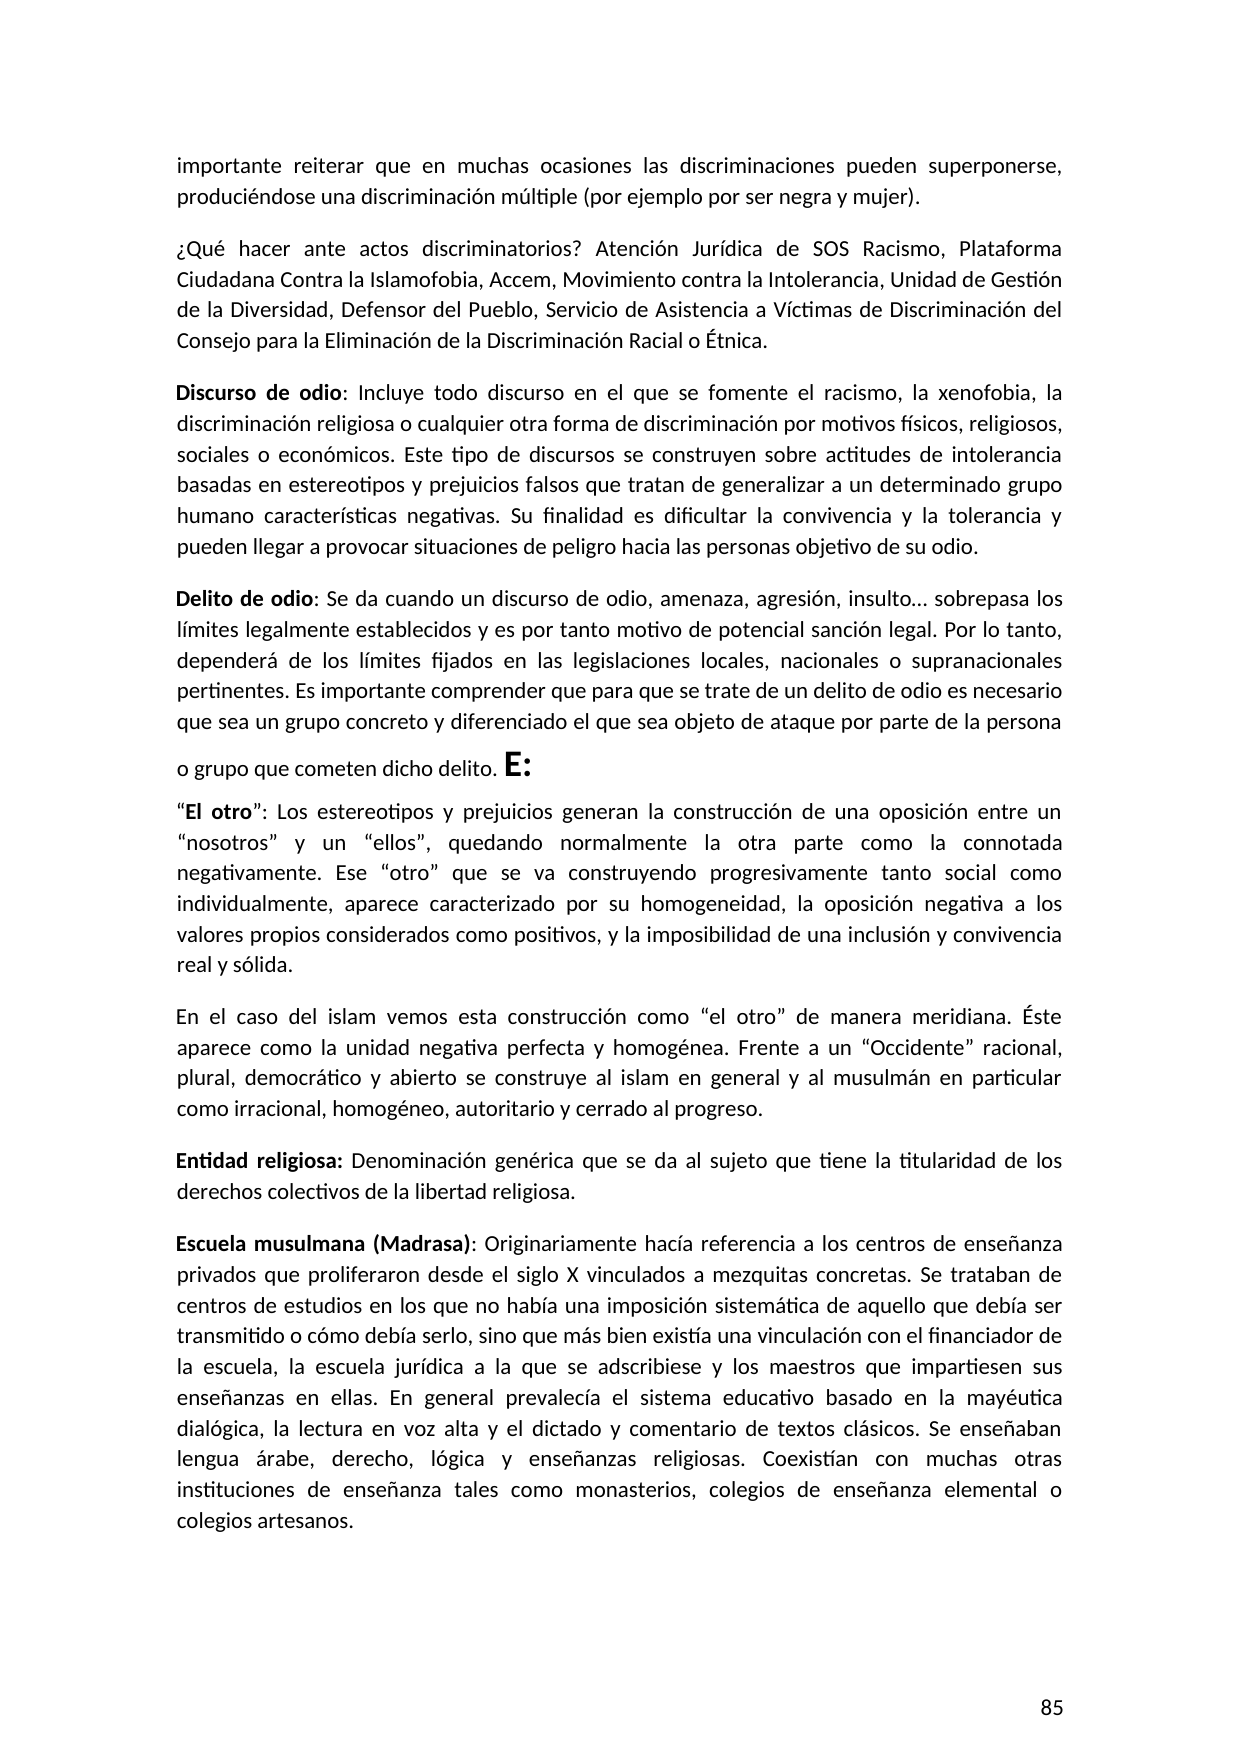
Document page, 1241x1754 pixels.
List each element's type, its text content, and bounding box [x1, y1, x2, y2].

text Escuela musulmana (Madrasa): Originariamente hacía referencia a los centros de enseñanza privados que proliferaron desde el siglo X vinculados a mezquitas concretas. Se trataban de centros de estudios en los que no había una imposición sistemática de aquello que debía ser transmitido o cómo debía serlo, sino que más bien existía una vinculación con el financiador de la escuela, la escuela jurídica a la que se adscribiese y los maestros que impartiesen sus enseñanzas en ellas. En general prevalecía el sistema educativo basado en la mayéutica dialógica, la lectura en voz alta y el dictado y comentario de textos clásicos. Se enseñaban lengua árabe, derecho, lógica y enseñanzas religiosas. Coexistían con muchas otras instituciones de enseñanza tales como monasterios, colegios de enseñanza elemental o colegios artesanos. [176, 1229, 1064, 1534]
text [176, 151, 1064, 210]
text Entidad religiosa: Denominación genérica que se da al sujeto que tiene la titularidad de los derechos colectivos de la libertad religiosa. [176, 1146, 1064, 1205]
text ¿Qué hacer ante actos discriminatorios? Atención Jurídica de SOS Racismo, Plataforma Ciudadana Contra la Islamofobia, Accem, Movimiento contra la Intolerancia, Unidad de Gestión de la Diversidad, Defensor del Pueblo, Servicio de Asistencia a Víctimas de Discriminación del Consejo para la Eliminación de la Discriminación Racial o Étnica. [176, 234, 1064, 354]
text En el caso del islam vemos esta construcción como “el otro” de manera meridiana. Éste aparece como la unidad negativa perfecta y homogénea. Frente a un “Occidente” racional, plural, democrático y abierto se construye al islam en general y al musulmán en particular como irracional, homogéneo, autoritario y cerrado al progreso. [176, 1002, 1064, 1122]
text “El otro”: Los estereotipos y prejuicios generan la construcción de una oposición entre un “nosotros” y un “ellos”, quedando normalmente la otra parte como la connotada negativamente. Ese “otro” que se va construyendo progresivamente tanto social como individualmente, aparece caracterizado por su homogeneidad, la oposición negativa a los valores propios considerados como positivos, y la imposibilidad de una inclusión y convivencia real y sólida. [176, 797, 1064, 978]
text Discurso de odio: Incluye todo discurso en el que se fomente el racismo, la xenofobia, la discriminación religiosa o cualquier otra forma de discriminación por motivos físicos, religiosos, sociales o económicos. Este tipo de discursos se construyen sobre actitudes de intolerancia basadas en estereotipos y prejuicios falsos que tratan de generalizar a un determinado grupo humano características negativas. Su finalidad es dificultar la convivencia y la tolerancia y pueden llegar a provocar situaciones de peligro hacia las personas objetivo de su odio. [176, 378, 1064, 560]
text Delito de odio: Se da cuando un discurso de odio, amenaza, agresión, insulto… sobrepasa los límites legalmente establecidos y es por tanto motivo de potencial sanción legal. Por lo tanto, dependerá de los límites fijados en las legislaciones locales, nacionales o supranacionales pertinentes. Es importante comprender que para que se trate de un delito de odio es necesario que sea un grupo concreto y diferenciado el que sea objeto de ataque por parte de la persona o grupo que cometen dicho delito. E: [176, 584, 1064, 786]
